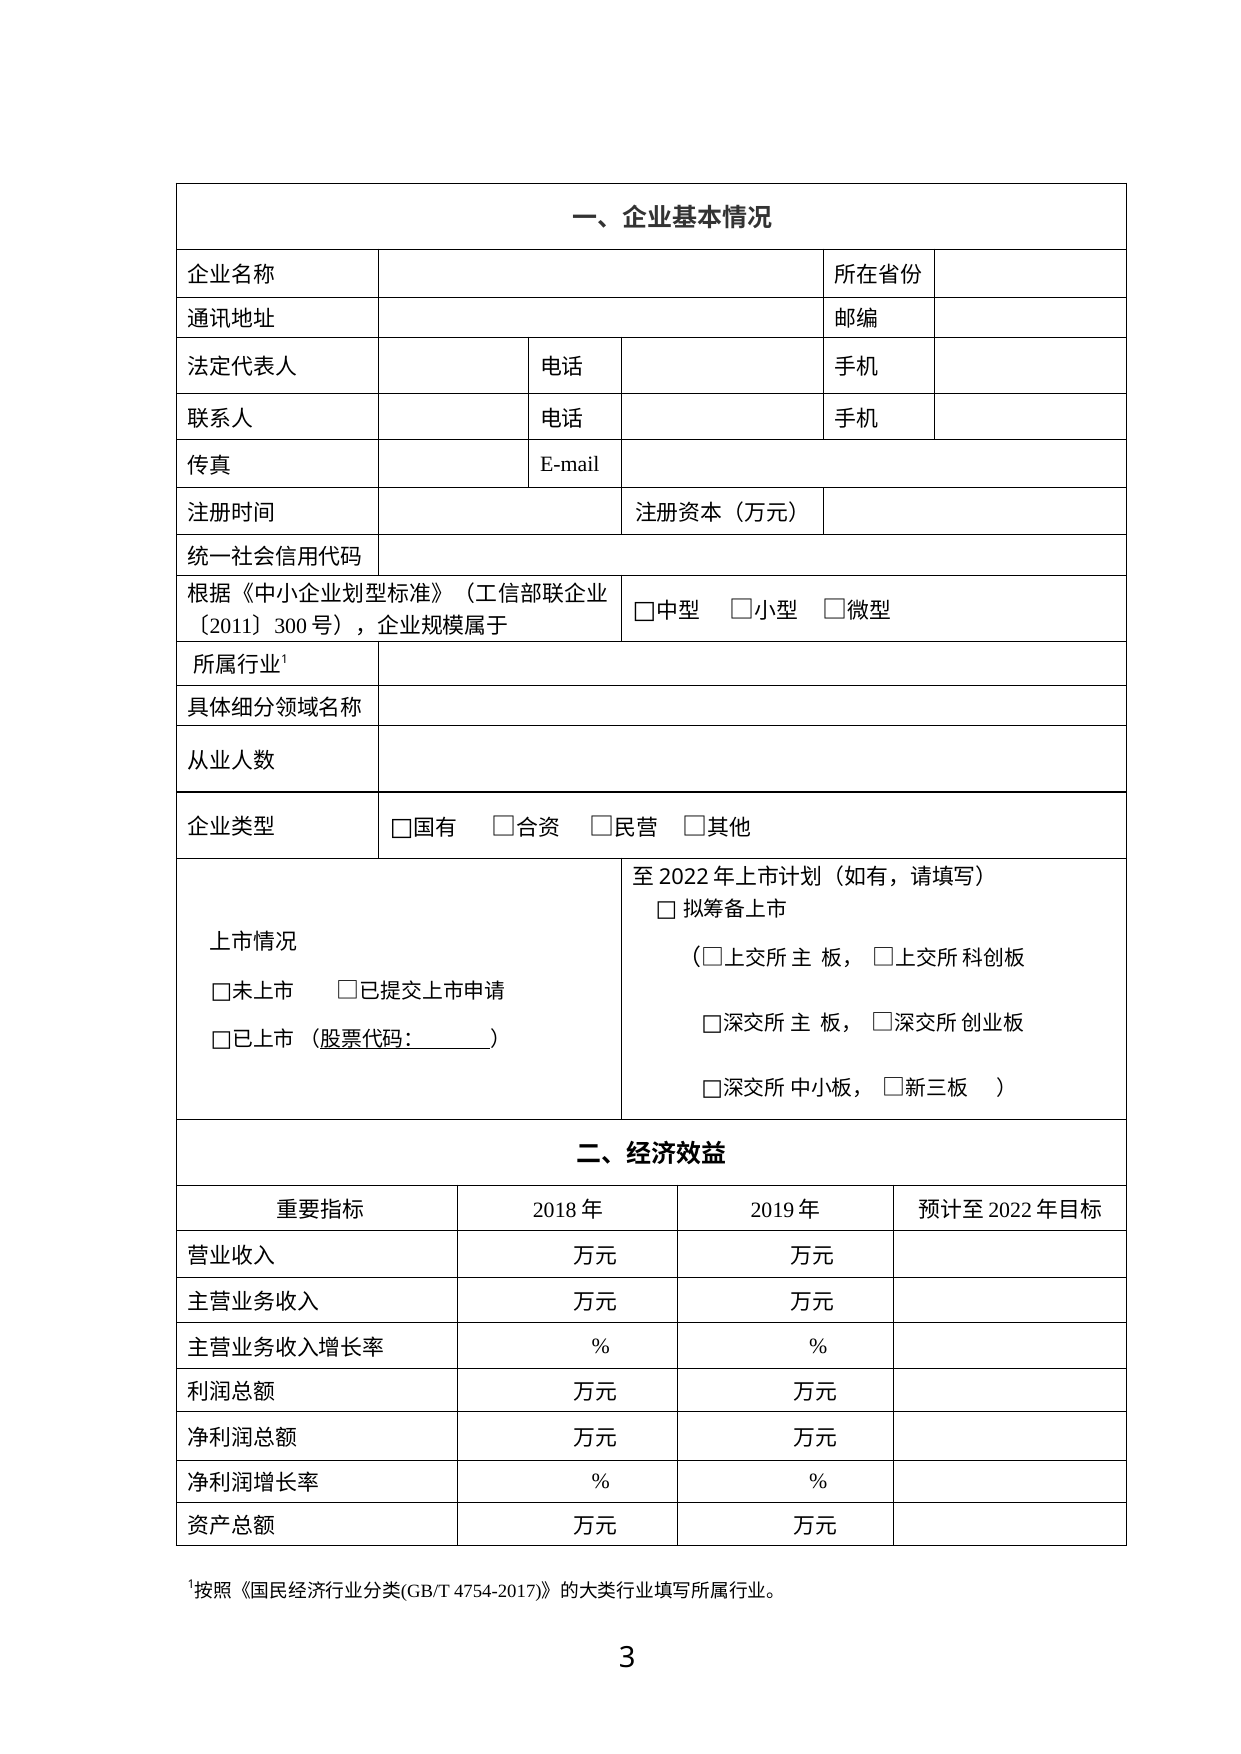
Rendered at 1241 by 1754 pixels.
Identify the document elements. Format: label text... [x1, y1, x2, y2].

table_cell 企业类型 [177, 793, 378, 857]
table_cell 重要指标 [177, 1186, 457, 1230]
table_cell [894, 1323, 1126, 1367]
table_cell [824, 488, 1126, 534]
table_cell 净利润增长率 [177, 1461, 457, 1502]
table_cell 万元 [458, 1278, 677, 1322]
table_cell % [678, 1323, 893, 1367]
table_cell [894, 1412, 1126, 1459]
table_cell [894, 1278, 1126, 1322]
table_cell 注册资本（万元） [622, 488, 823, 534]
table_cell % [458, 1323, 677, 1367]
table_cell [379, 686, 1126, 725]
table_cell 联系人 [177, 394, 378, 439]
table_cell 万元 [678, 1503, 893, 1545]
table_cell E-mail [529, 440, 621, 487]
table_cell 万元 [458, 1231, 677, 1277]
table_cell 利润总额 [177, 1369, 457, 1411]
table_cell 电话 [529, 394, 621, 439]
table_cell 具体细分领域名称 [177, 686, 378, 725]
table_cell [379, 338, 528, 392]
table_cell [894, 1461, 1126, 1502]
table_cell [894, 1369, 1126, 1411]
table_cell 万元 [678, 1231, 893, 1277]
table_cell 所属行业 [177, 642, 378, 684]
table_cell 万元 [458, 1369, 677, 1411]
table_cell [935, 394, 1126, 439]
table_cell 2018年 [458, 1186, 677, 1230]
table_cell [379, 440, 528, 487]
table_cell □国有 □合资 □民营 □其他 [379, 793, 1126, 857]
table_cell 净利润总额 [177, 1412, 457, 1459]
table_cell 传真 [177, 440, 378, 487]
table_cell 万元 [678, 1369, 893, 1411]
table_cell 电话 [529, 338, 621, 392]
table_cell [379, 250, 823, 297]
table_cell [935, 298, 1126, 337]
table_cell 上市情况 □未上市 □已提交上市申请 □已上市 （股票代码： ） [177, 859, 621, 1118]
table_cell [894, 1503, 1126, 1545]
table_header 一、企业基本情况 [177, 184, 1126, 248]
table_cell 从业人数 [177, 726, 378, 791]
table_cell 万元 [678, 1412, 893, 1459]
table_cell 预计至2022年目标 [894, 1186, 1126, 1230]
table_cell 万元 [678, 1278, 893, 1322]
table_cell [894, 1231, 1126, 1277]
table_cell 统一社会信用代码 [177, 535, 378, 574]
table_cell [379, 488, 621, 534]
table_cell 万元 [458, 1412, 677, 1459]
table_cell 企业名称 [177, 250, 378, 297]
table_cell 所在省份 [824, 250, 934, 297]
table_cell [379, 726, 1126, 791]
table_cell 手机 [824, 394, 934, 439]
table_cell [935, 338, 1126, 392]
table_cell % [458, 1461, 677, 1502]
table_cell 二、经济效益 [177, 1120, 1126, 1184]
table_cell 手机 [824, 338, 934, 392]
table_cell [935, 250, 1126, 297]
table_cell □中型 □小型 □微型 [622, 576, 1126, 641]
table_cell [622, 394, 823, 439]
table_cell 通讯地址 [177, 298, 378, 337]
table_cell 2019年 [678, 1186, 893, 1230]
table_cell 根据《中小企业划型标准》（工信部联企业〔2011〕300号），企业规模属于 [177, 576, 621, 641]
table_cell 主营业务收入 [177, 1278, 457, 1322]
table_cell 邮编 [824, 298, 934, 337]
table_cell [622, 338, 823, 392]
table_cell 营业收入 [177, 1231, 457, 1277]
table_cell 万元 [458, 1503, 677, 1545]
table_cell % [678, 1461, 893, 1502]
table_cell [379, 642, 1126, 684]
table_cell [379, 394, 528, 439]
table_cell [622, 440, 1126, 487]
table_cell 主营业务收入增长率 [177, 1323, 457, 1367]
table_cell 法定代表人 [177, 338, 378, 392]
table_cell [379, 298, 823, 337]
table_cell [379, 535, 1126, 574]
table_cell 资产总额 [177, 1503, 457, 1545]
table_cell 至2022年上市计划（如有，请填写） □ 拟筹备上市 （□上交所 主 板， □上交所 科创板 □深交所 主 板， □深交所 创业板 □深交所 中小板， □新三板 ） [622, 859, 1126, 1118]
table_cell 注册时间 [177, 488, 378, 534]
